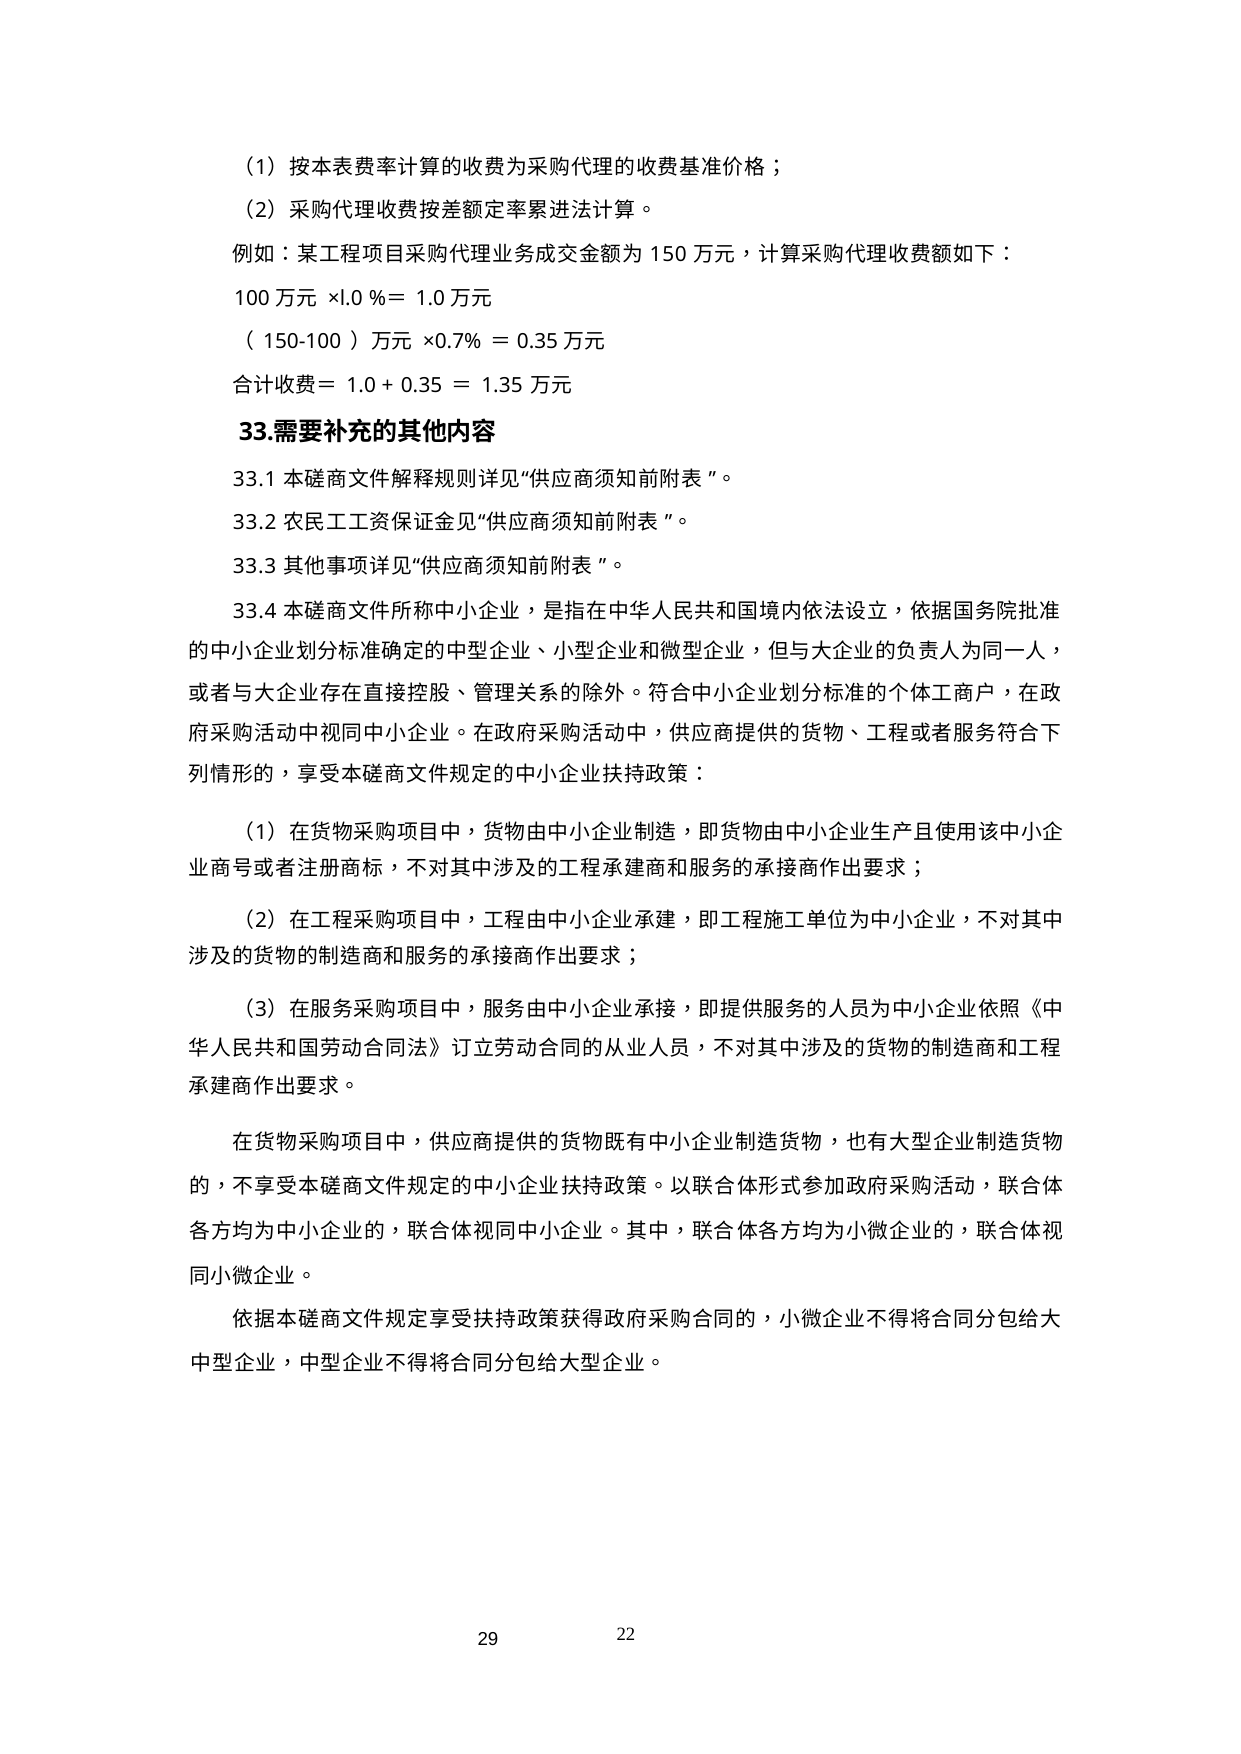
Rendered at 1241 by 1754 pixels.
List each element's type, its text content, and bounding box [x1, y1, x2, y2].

text 合计收费＝ 1.0 + 0.35 ＝ 1.35 万元 [232, 371, 1069, 398]
text 33.4 本磋商文件所称中小企业，是指在中华人民共和国境内依法设立，依据国务院批准 的中小企业划分标准确定的中型企业、小型企业和微型企业，但与大企业的负责人为同一人， 或者与大企业存在直接控股、管理关系的除外。符合中小企业划分标准的个体工商户，在政 府采购活动中视同中小企业。在政府采购活动中，供应商提供的货物、工程或者服务符合下 列情形的，享受本磋商文件规定的中小企业扶持政策： [188, 596, 1069, 788]
text 例如：某工程项目采购代理业务成交金额为 150 万元，计算采购代理收费额如下： [232, 240, 1069, 267]
text 中型企业，中型企业不得将合同分包给大型企业。 [191, 1349, 1069, 1376]
text （2）在工程采购项目中，工程由中小企业承建，即工程施工单位为中小企业，不对其中 涉及的货物的制造商和服务的承接商作出要求； [189, 906, 1063, 970]
text （ 150-100 ）万元 ×0.7% ＝ 0.35 万元 [233, 327, 1069, 354]
text 33.需要补充的其他内容 [239, 416, 1069, 447]
text （2）采购代理收费按差额定率累进法计算。 [233, 196, 1069, 223]
text （1）按本表费率计算的收费为采购代理的收费基准价格； [233, 153, 1069, 179]
text 依据本磋商文件规定享受扶持政策获得政府采购合同的，小微企业不得将合同分包给大 [232, 1305, 1069, 1332]
text 33.3 其他事项详见“供应商须知前附表 ”。 [233, 552, 1069, 579]
text 在货物采购项目中，供应商提供的货物既有中小企业制造货物，也有大型企业制造货物 的，不享受本磋商文件规定的中小企业扶持政策。以联合体形式参加政府采购活动，联合体 各方均为中小企业的，联合体视同中小企业。其中，联合体各方均为小微企业的，联合体视 同小微企业。 [189, 1127, 1063, 1289]
text 33.1 本磋商文件解释规则详见“供应商须知前附表 ”。 [233, 465, 1069, 491]
text 33.2 农民工工资保证金见“供应商须知前附表 ”。 [233, 508, 1069, 535]
text 100 万元 ×l.0 %＝ 1.0 万元 [234, 284, 1069, 311]
text （3）在服务采购项目中，服务由中小企业承接，即提供服务的人员为中小企业依照《中 华人民共和国劳动合同法》订立劳动合同的从业人员，不对其中涉及的货物的制造商和工程 承建商作出要求。 [188, 994, 1063, 1100]
text （1）在货物采购项目中，货物由中小企业制造，即货物由中小企业生产且使用该中小企 业商号或者注册商标，不对其中涉及的工程承建商和服务的承接商作出要求； [188, 817, 1063, 881]
